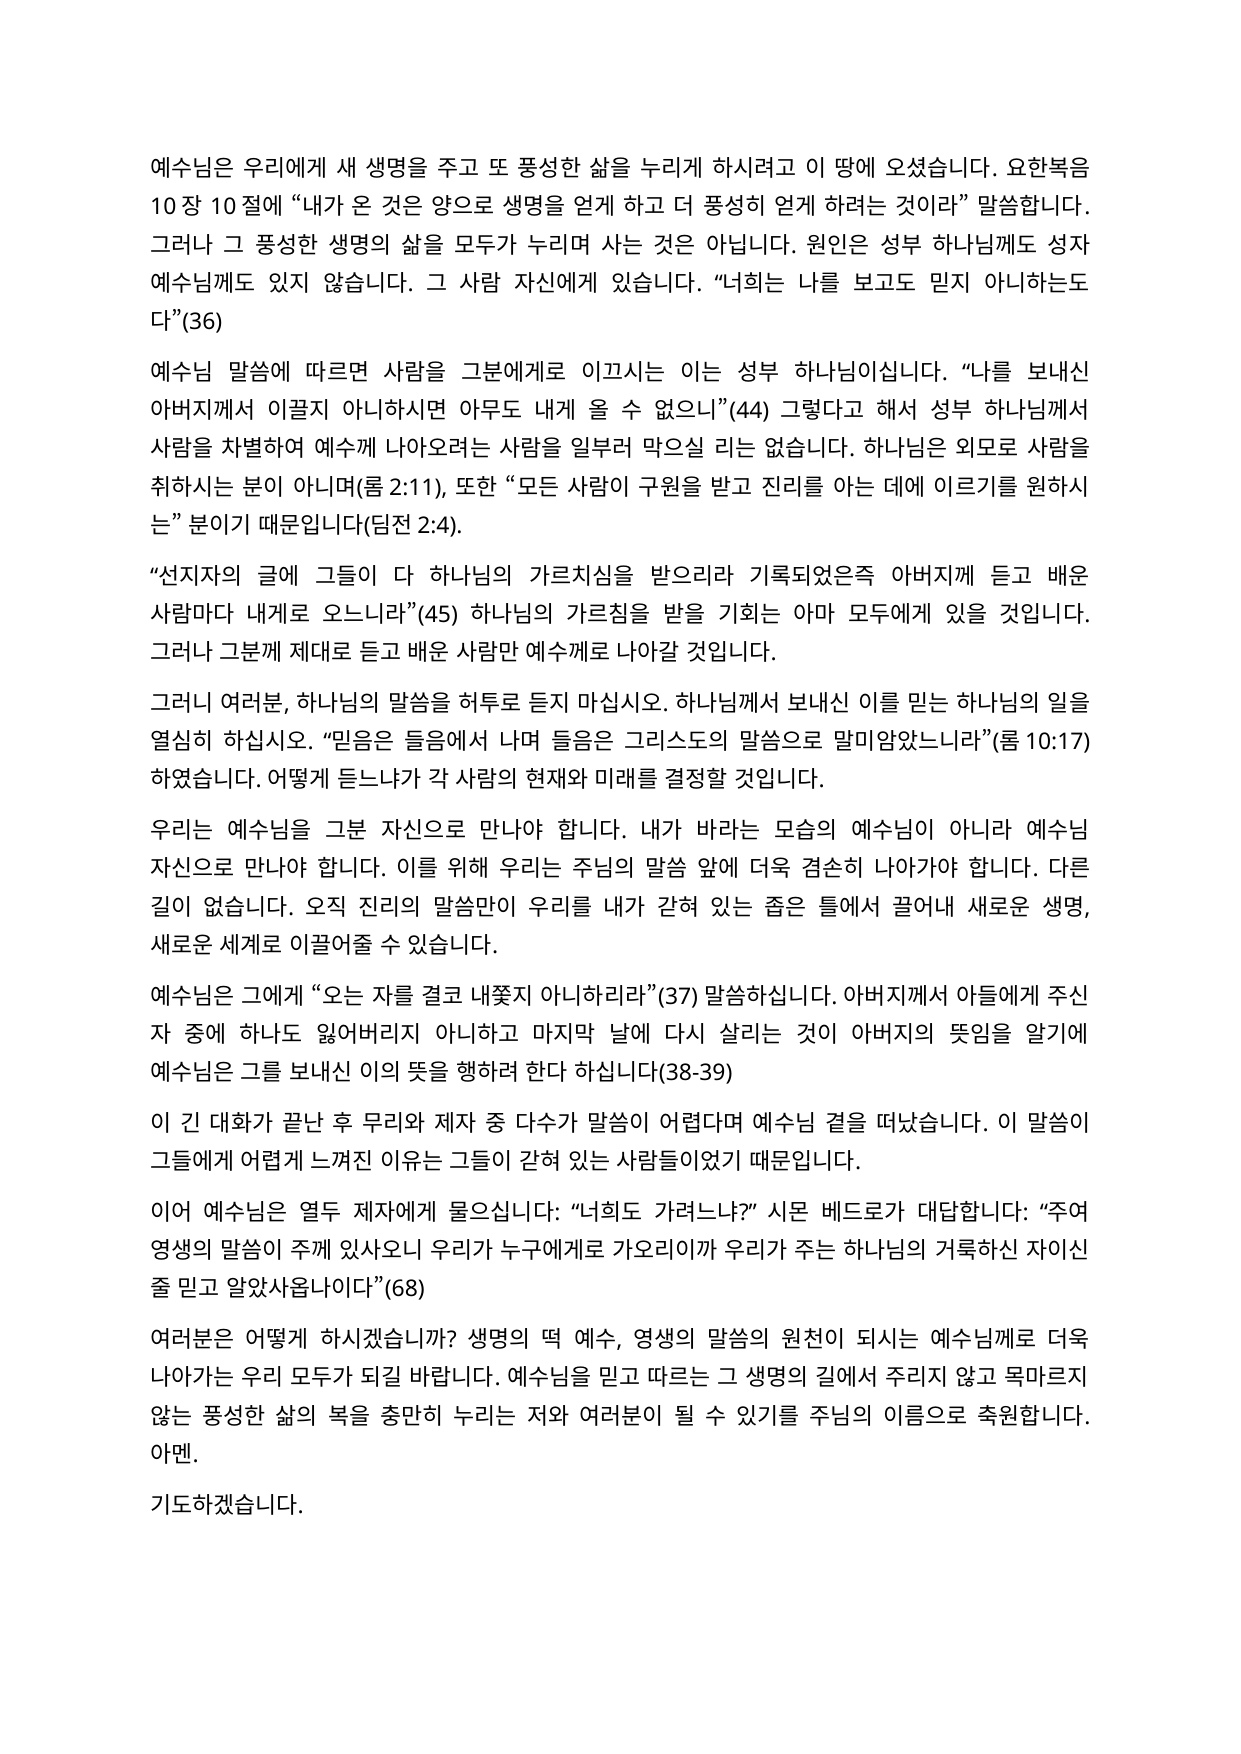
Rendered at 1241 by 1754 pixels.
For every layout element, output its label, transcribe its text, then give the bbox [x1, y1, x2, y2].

text 예수님 말씀에 따르면 사람을 그분에게로 이끄시는 이는 성부 하나님이십니다. “나를 보내신 아버지께서 이끌지 아니하시면 아무도 내게 올 수 없으니”(44) 그렇다고 해서 성부 하나님께서 사람을 차별하여 예수께 나아오려는 사람을 일부러 막으실 리는 없습니다. 하나님은 외모로 사람을 취하시는 분이 아니며(롬2:11), 또한 “모든 사람이 구원을 받고 진리를 아는 데에 이르기를 원하시는” 분이기 때문입니다(딤전2:4). [150, 354, 1090, 540]
text 예수님은 그에게 “오는 자를 결코 내쫓지 아니하리라”(37) 말씀하십니다. 아버지께서 아들에게 주신 자 중에 하나도 잃어버리지 아니하고 마지막 날에 다시 살리는 것이 아버지의 뜻임을 알기에 예수님은 그를 보내신 이의 뜻을 행하려 한다 하십니다(38-39) [150, 978, 1090, 1087]
text 그러니 여러분, 하나님의 말씀을 허투로 듣지 마십시오. 하나님께서 보내신 이를 믿는 하나님의 일을 열심히 하십시오. “믿음은 들음에서 나며 들음은 그리스도의 말씀으로 말미암았느니라”(롬10:17) 하였습니다. 어떻게 듣느냐가 각 사람의 현재와 미래를 결정할 것입니다. [150, 685, 1090, 794]
text “선지자의 글에 그들이 다 하나님의 가르치심을 받으리라 기록되었은즉 아버지께 듣고 배운 사람마다 내게로 오느니라”(45) 하나님의 가르침을 받을 기회는 아마 모두에게 있을 것입니다. 그러나 그분께 제대로 듣고 배운 사람만 예수께로 나아갈 것입니다. [150, 557, 1090, 667]
text 이어 예수님은 열두 제자에게 물으십니다: “너희도 가려느냐?” 시몬 베드로가 대답합니다: “주여 영생의 말씀이 주께 있사오니 우리가 누구에게로 가오리이까 우리가 주는 하나님의 거룩하신 자이신 줄 믿고 알았사옵나이다”(68) [150, 1194, 1090, 1303]
text 기도하겠습니다. [150, 1487, 1090, 1520]
text 여러분은 어떻게 하시겠습니까? 생명의 떡 예수, 영생의 말씀의 원천이 되시는 예수님께로 더욱 나아가는 우리 모두가 되길 바랍니다. 예수님을 믿고 따르는 그 생명의 길에서 주리지 않고 목마르지 않는 풍성한 삶의 복을 충만히 누리는 저와 여러분이 될 수 있기를 주님의 이름으로 축원합니다. 아멘. [150, 1321, 1090, 1469]
text 우리는 예수님을 그분 자신으로 만나야 합니다. 내가 바라는 모습의 예수님이 아니라 예수님 자신으로 만나야 합니다. 이를 위해 우리는 주님의 말씀 앞에 더욱 겸손히 나아가야 합니다. 다른 길이 없습니다. 오직 진리의 말씀만이 우리를 내가 갇혀 있는 좁은 틀에서 끌어내 새로운 생명, 새로운 세계로 이끌어줄 수 있습니다. [150, 812, 1090, 960]
text 이 긴 대화가 끝난 후 무리와 제자 중 다수가 말씀이 어렵다며 예수님 곁을 떠났습니다. 이 말씀이 그들에게 어렵게 느껴진 이유는 그들이 갇혀 있는 사람들이었기 때문입니다. [150, 1105, 1090, 1176]
text 예수님은 우리에게 새 생명을 주고 또 풍성한 삶을 누리게 하시려고 이 땅에 오셨습니다. 요한복음 10장 10절에 “내가 온 것은 양으로 생명을 얻게 하고 더 풍성히 얻게 하려는 것이라” 말씀합니다. 그러나 그 풍성한 생명의 삶을 모두가 누리며 사는 것은 아닙니다. 원인은 성부 하나님께도 성자 예수님께도 있지 않습니다. 그 사람 자신에게 있습니다. “너희는 나를 보고도 믿지 아니하는도다”(36) [150, 150, 1090, 336]
